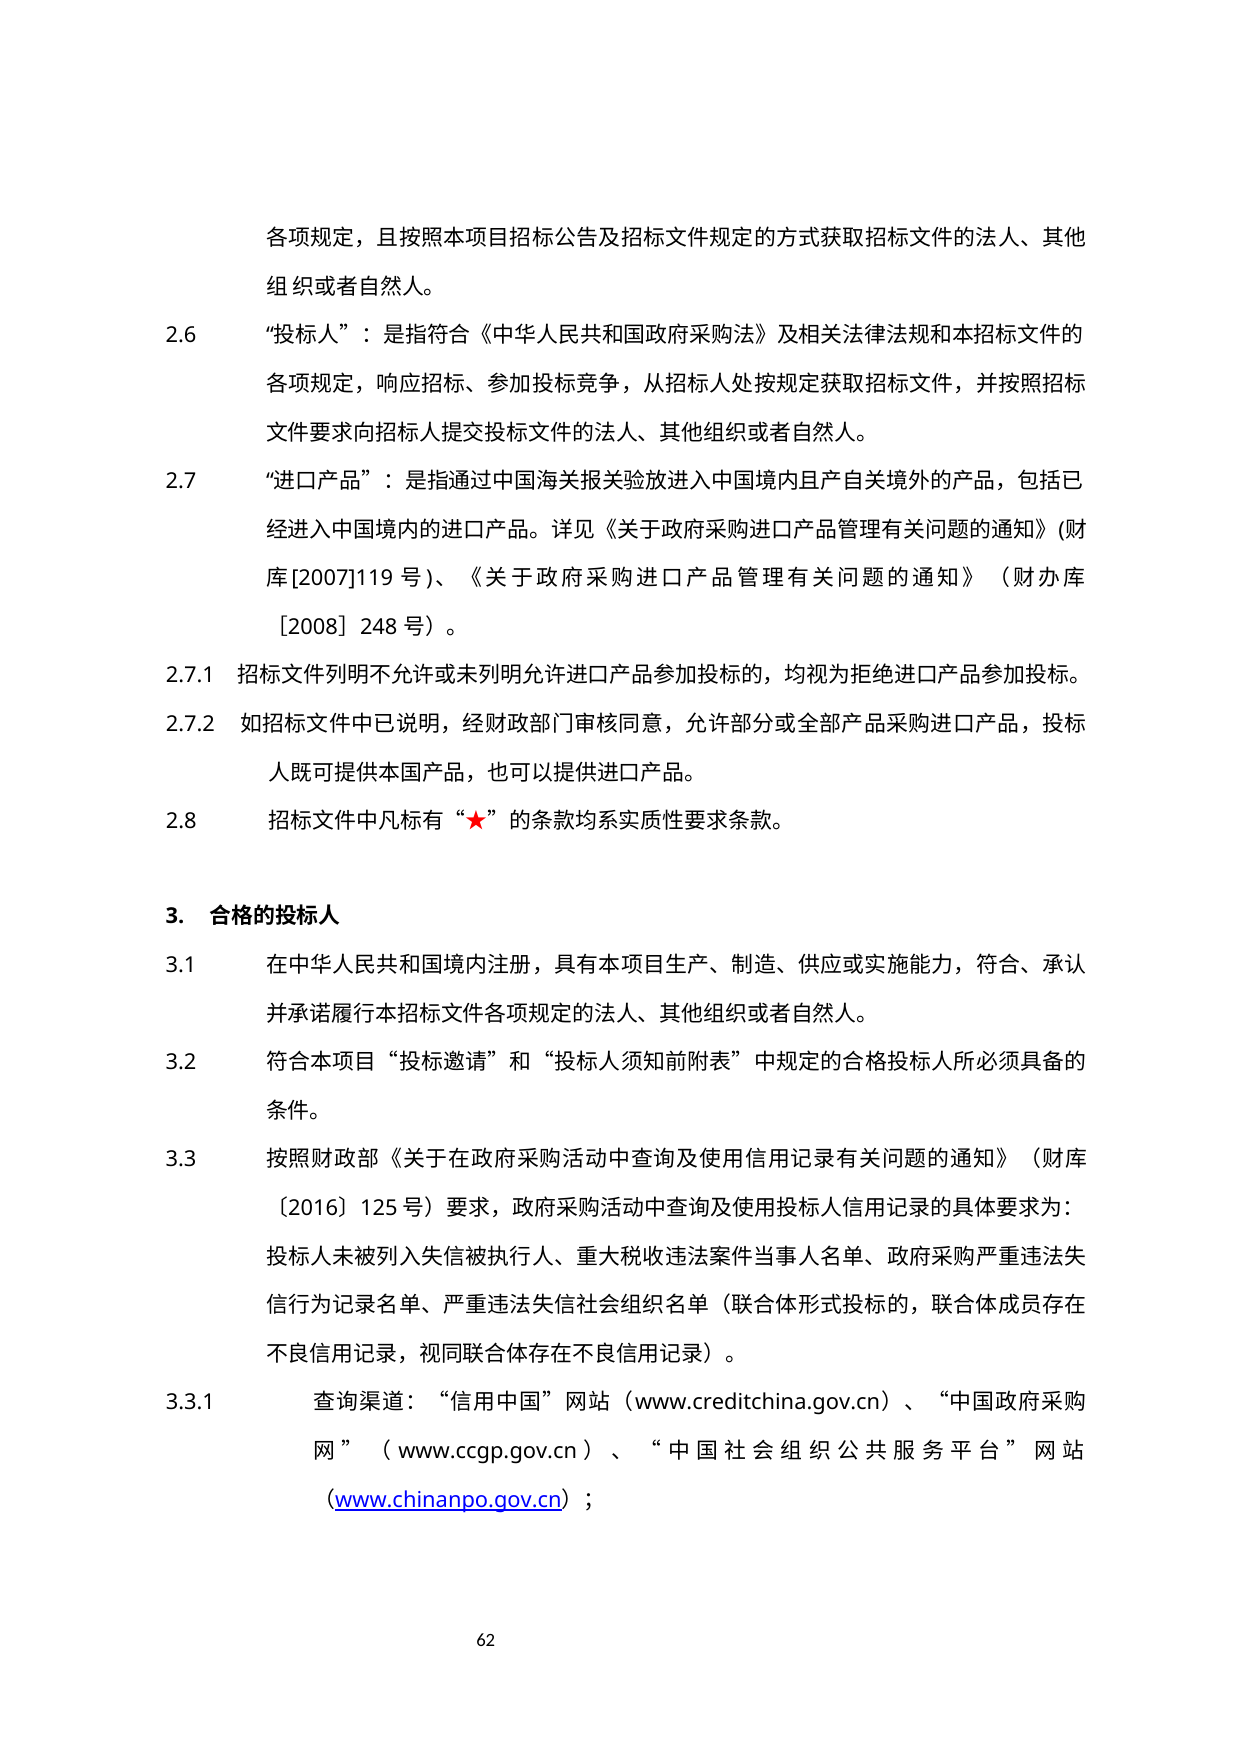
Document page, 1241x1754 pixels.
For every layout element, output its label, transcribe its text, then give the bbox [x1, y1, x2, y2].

list 在中华人民共和国境内注册，具有本项目生产、制造、供应或实施能力，符合、承认并承诺履行本招标文件各项规定的法人、其他组织或者自然人。 [165, 947, 1087, 1028]
list 招标文件中凡标有“★”的条款均系实质性要求条款。 [166, 802, 1087, 835]
list 按照财政部《关于在政府采购活动中查询及使用信用记录有关问题的通知》（财库〔2016〕125号）要求，政府采购活动中查询及使用投标人信用记录的具体要求为：投标人未被列入失信被执行人、重大税收违法案件当事人名单、政府采购严重违法失信行为记录名单、严重违法失信社会组织名单（联合体形式投标的，联合体成员存在不良信用记录，视同联合体存在不良信用记录）。 [165, 1141, 1087, 1368]
list “投标人”：是指符合《中华人民共和国政府采购法》及相关法律法规和本招标文件的各项规定，响应招标、参加投标竞争，从招标人处按规定获取招标文件，并按照招标文件要求向招标人提交投标文件的法人、其他组织或者自然人。 [165, 317, 1087, 447]
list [165, 219, 1087, 301]
list 查询渠道：“信用中国”网站（www.creditchina.gov.cn）、“中国政府采购网”（www.ccgp.gov.cn）、“中国社会组织公共服务平台”网站（www.chinanpo.gov.cn）； [166, 1384, 1087, 1514]
list 符合本项目“投标邀请”和“投标人须知前附表”中规定的合格投标人所必须具备的条件。 [165, 1044, 1087, 1125]
text 2.7.1 招标文件列明不允许或未列明允许进口产品参加投标的，均视为拒绝进口产品参加投标。 [166, 657, 1087, 689]
list “进口产品”：是指通过中国海关报关验放进入中国境内且产自关境外的产品，包括已经进入中国境内的进口产品。详见《关于政府采购进口产品管理有关问题的通知》(财库[2007]119号)、《关于政府采购进口产品管理有关问题的通知》（财办库［2008］248 号）。 [165, 462, 1087, 641]
text 2.7.2 如招标文件中已说明，经财政部门审核同意，允许部分或全部产品采购进口产品，投标人既可提供本国产品，也可以提供进口产品。 [166, 705, 1087, 787]
list 合格的投标人 [165, 898, 1087, 931]
